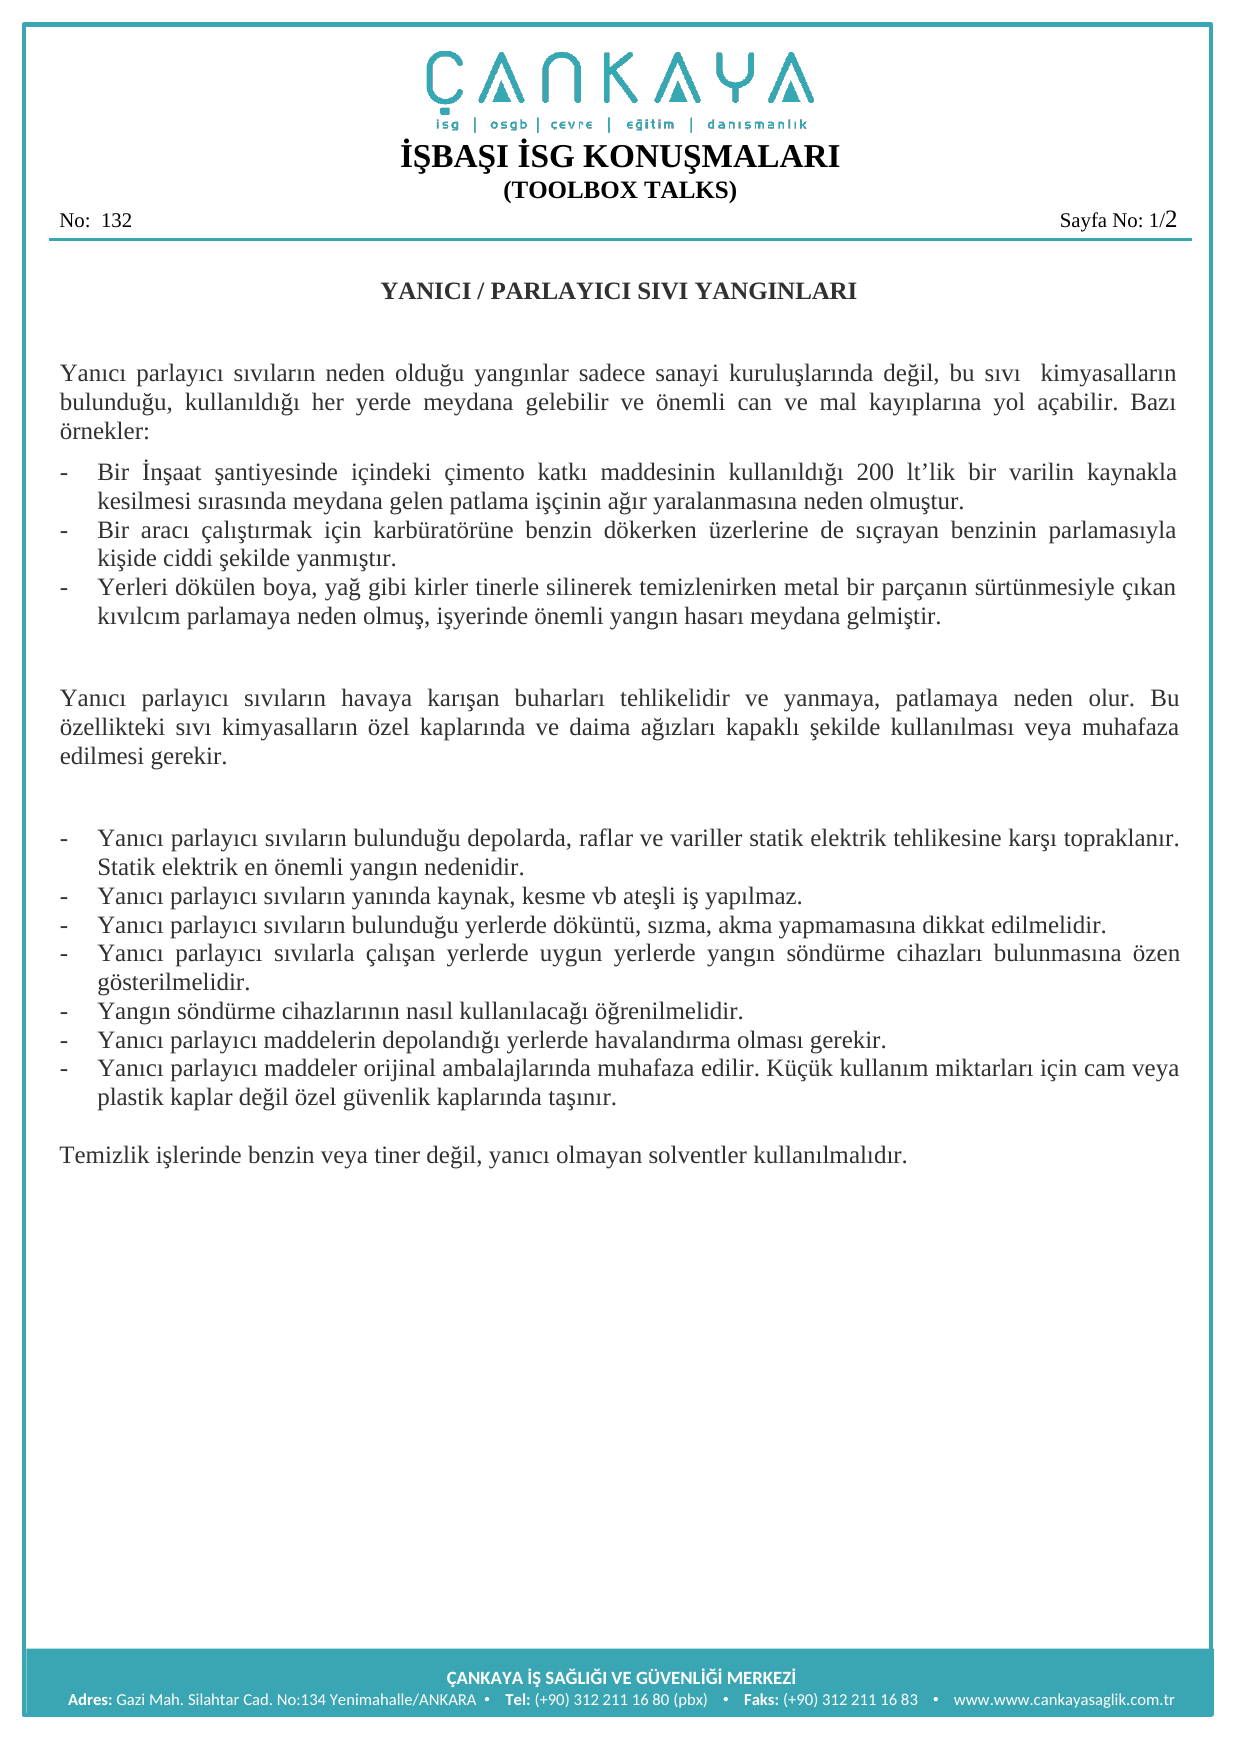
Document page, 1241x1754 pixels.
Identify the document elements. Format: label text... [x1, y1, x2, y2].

list Yanıcı parlayıcı sıvılarla çalışan yerlerde uygun yerlerde yangın söndürme cihazları bulunmasına özen gösterilmelidir. [59, 938, 1181, 996]
list Yanıcı parlayıcı sıvıların yanında kaynak, kesme vb ateşli iş yapılmaz. [59, 881, 1181, 910]
list Bir İnşaat şantiyesinde içindeki çimento katkı maddesinin kullanıldığı 200 lt’lik bir varilin kaynakla kesilmesi sırasında meydana gelen patlama işçinin ağır yaralanmasına neden olmuştur. [59, 457, 1178, 515]
list Yerleri dökülen boya, yağ gibi kirler tinerle silinerek temizlenirken metal bir parçanın sürtünmesiyle çıkan kıvılcım parlamaya neden olmuş, işyerinde önemli yangın hasarı meydana gelmiştir. [59, 572, 1178, 630]
list Bir aracı çalıştırmak için karbüratörüne benzin dökerken üzerlerine de sıçrayan benzinin parlamasıyla kişide ciddi şekilde yanmıştır. [59, 515, 1178, 572]
list Yanıcı parlayıcı maddeler orijinal ambalajlarında muhafaza edilir. Küçük kullanım miktarları için cam veya plastik kaplar değil özel güvenlik kaplarında taşınır. [59, 1053, 1181, 1111]
text Yanıcı parlayıcı sıvıların havaya karışan buharları tehlikelidir ve yanmaya, patlamaya neden olur. Bu özellikteki sıvı kimyasalların özel kaplarında ve daima ağızları kapaklı şekilde kullanılması veya muhafaza edilmesi gerekir. [59, 683, 1181, 770]
list Yanıcı parlayıcı sıvıların bulunduğu depolarda, raflar ve variller statik elektrik tehlikesine karşı topraklanır. Statik elektrik en önemli yangın nedenidir. [59, 823, 1181, 881]
text (TOOLBOX TALKS) [59, 175, 1181, 204]
text Temizlik işlerinde benzin veya tiner değil, yanıcı olmayan solventler kullanılmalıdır. [59, 1140, 1181, 1169]
list Yangın söndürme cihazlarının nasıl kullanılacağı öğrenilmelidir. [59, 996, 1181, 1025]
text No: 132 Sayfa No: 1/2 [59, 204, 1181, 232]
text Yanıcı parlayıcı sıvıların neden olduğu yangınlar sadece sanayi kuruluşlarında değil, bu sıvı kimyasalların bulunduğu, kullanıldığı her yerde meydana gelebilir ve önemli can ve mal kayıplarına yol açabilir. Bazı örnekler: [59, 358, 1178, 445]
list Yanıcı parlayıcı sıvıların bulunduğu yerlerde döküntü, sızma, akma yapmamasına dikkat edilmelidir. [59, 910, 1181, 938]
text İŞBAŞI İSG KONUŞMALARI [59, 137, 1181, 175]
text YANICI / PARLAYICI SIVI YANGINLARI [59, 276, 1178, 305]
picture [426, 51, 814, 133]
list Yanıcı parlayıcı maddelerin depolandığı yerlerde havalandırma olması gerekir. [59, 1025, 1181, 1053]
